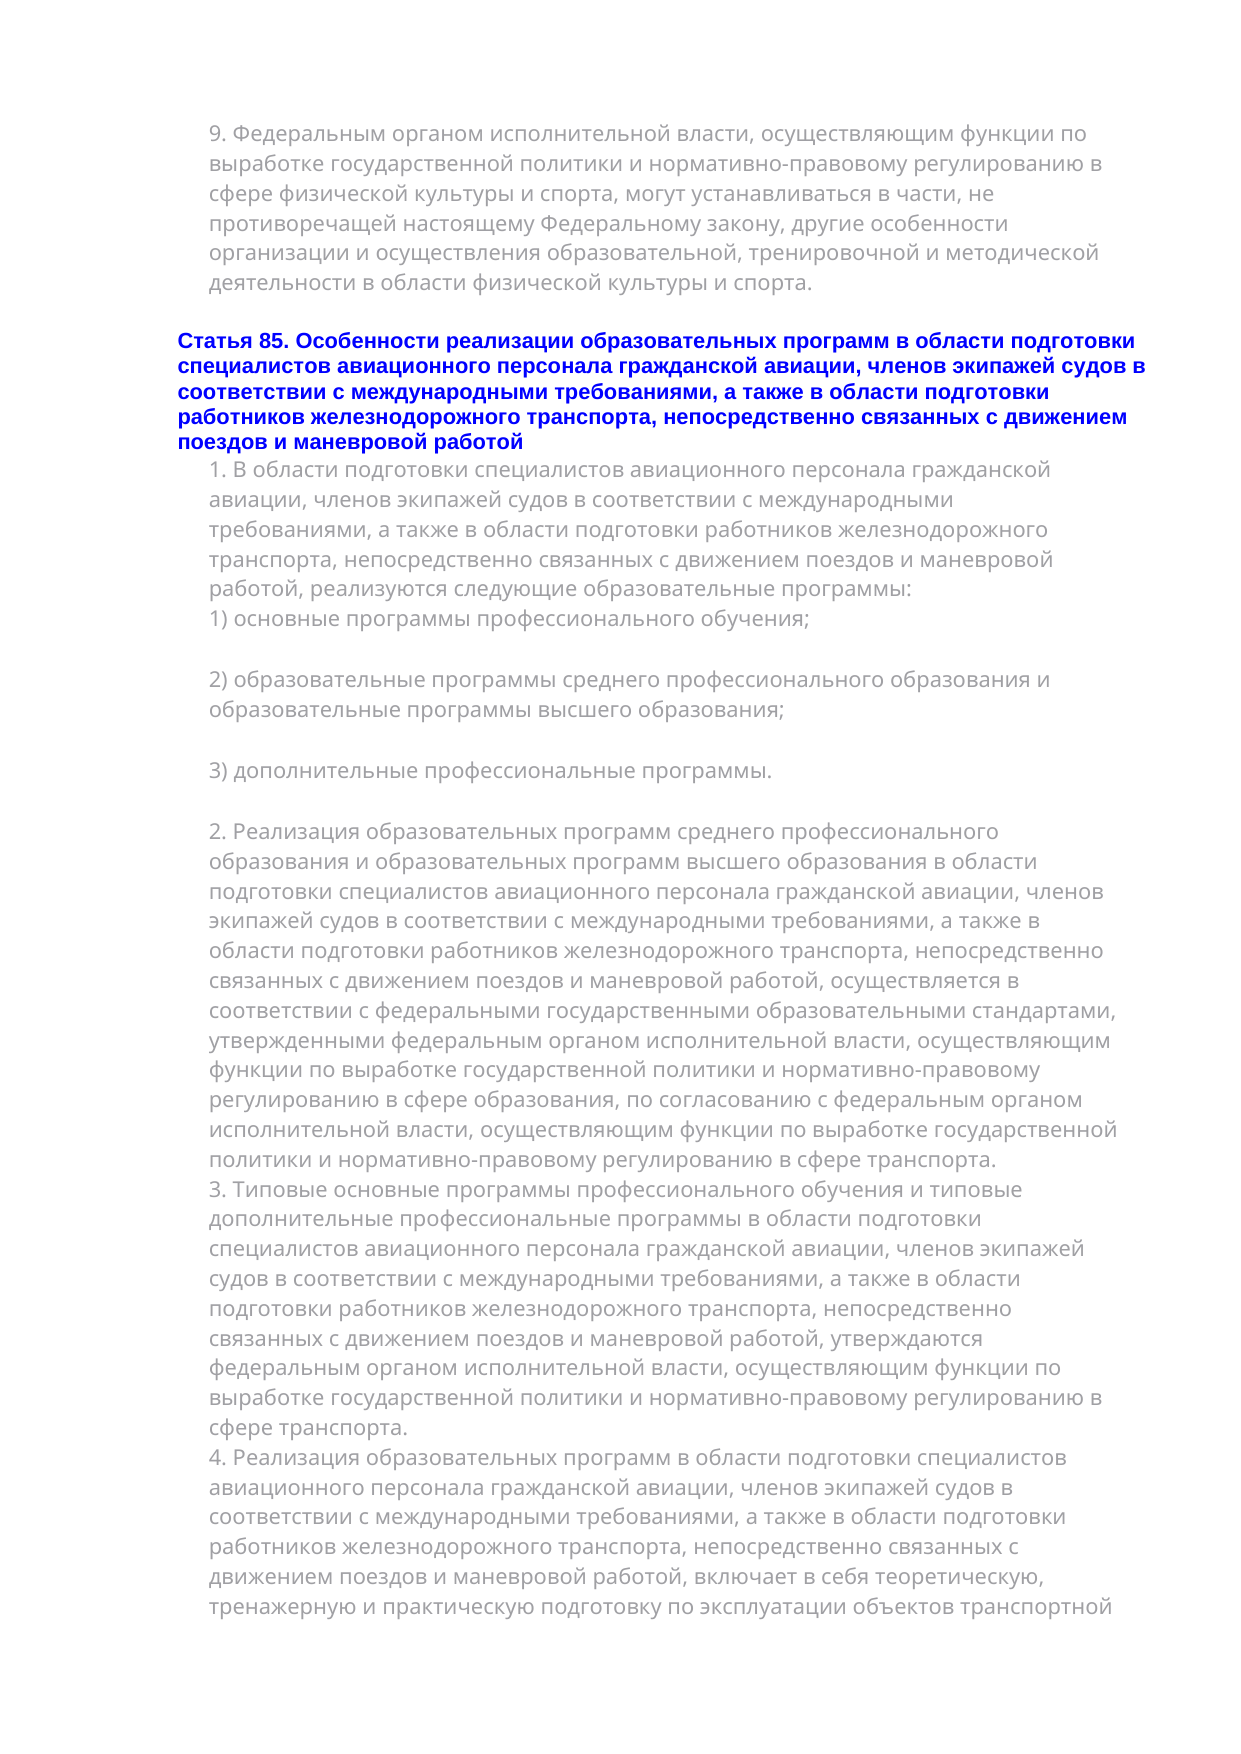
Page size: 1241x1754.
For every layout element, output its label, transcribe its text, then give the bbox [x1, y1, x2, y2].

text Статья 85. Особенности реализации образовательных программ в области подготовки специалистов авиационного персонала гражданской авиации, членов экипажей судов в соответствии с международными требованиями, а также в области подготовки работников железнодорожного транспорта, непосредственно связанных с движением поездов и маневровой работой [177, 328, 1152, 454]
text 2) образовательные программы среднего профессионального образования и образовательные программы высшего образования; [208, 664, 1120, 724]
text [208, 1442, 1120, 1620]
text 1. В области подготовки специалистов авиационного персонала гражданской авиации, членов экипажей судов в соответствии с международными требованиями, а также в области подготовки работников железнодорожного транспорта, непосредственно связанных с движением поездов и маневровой работой, реализуются следующие образовательные программы: [208, 454, 1120, 603]
text 1) основные программы профессионального обучения; [208, 603, 1120, 633]
text 2. Реализация образовательных программ среднего профессионального образования и образовательных программ высшего образования в области подготовки специалистов авиационного персонала гражданской авиации, членов экипажей судов в соответствии с международными требованиями, а также в области подготовки работников железнодорожного транспорта, непосредственно связанных с движением поездов и маневровой работой, осуществляется в соответствии с федеральными государственными образовательными стандартами, утвержденными федеральным органом исполнительной власти, осуществляющим функции по выработке государственной политики и нормативно-правовому регулированию в сфере образования, по согласованию с федеральным органом исполнительной власти, осуществляющим функции по выработке государственной политики и нормативно-правовому регулированию в сфере транспорта. [208, 816, 1120, 1173]
text 9. Федеральным органом исполнительной власти, осуществляющим функции по выработке государственной политики и нормативно-правовому регулированию в сфере физической культуры и спорта, могут устанавливаться в части, не противоречащей настоящему Федеральному закону, другие особенности организации и осуществления образовательной, тренировочной и методической деятельности в области физической культуры и спорта. [208, 118, 1120, 297]
text 3. Типовые основные программы профессионального обучения и типовые дополнительные профессиональные программы в области подготовки специалистов авиационного персонала гражданской авиации, членов экипажей судов в соответствии с международными требованиями, а также в области подготовки работников железнодорожного транспорта, непосредственно связанных с движением поездов и маневровой работой, утверждаются федеральным органом исполнительной власти, осуществляющим функции по выработке государственной политики и нормативно-правовому регулированию в сфере транспорта. [208, 1173, 1120, 1442]
text 3) дополнительные профессиональные программы. [208, 755, 1120, 785]
